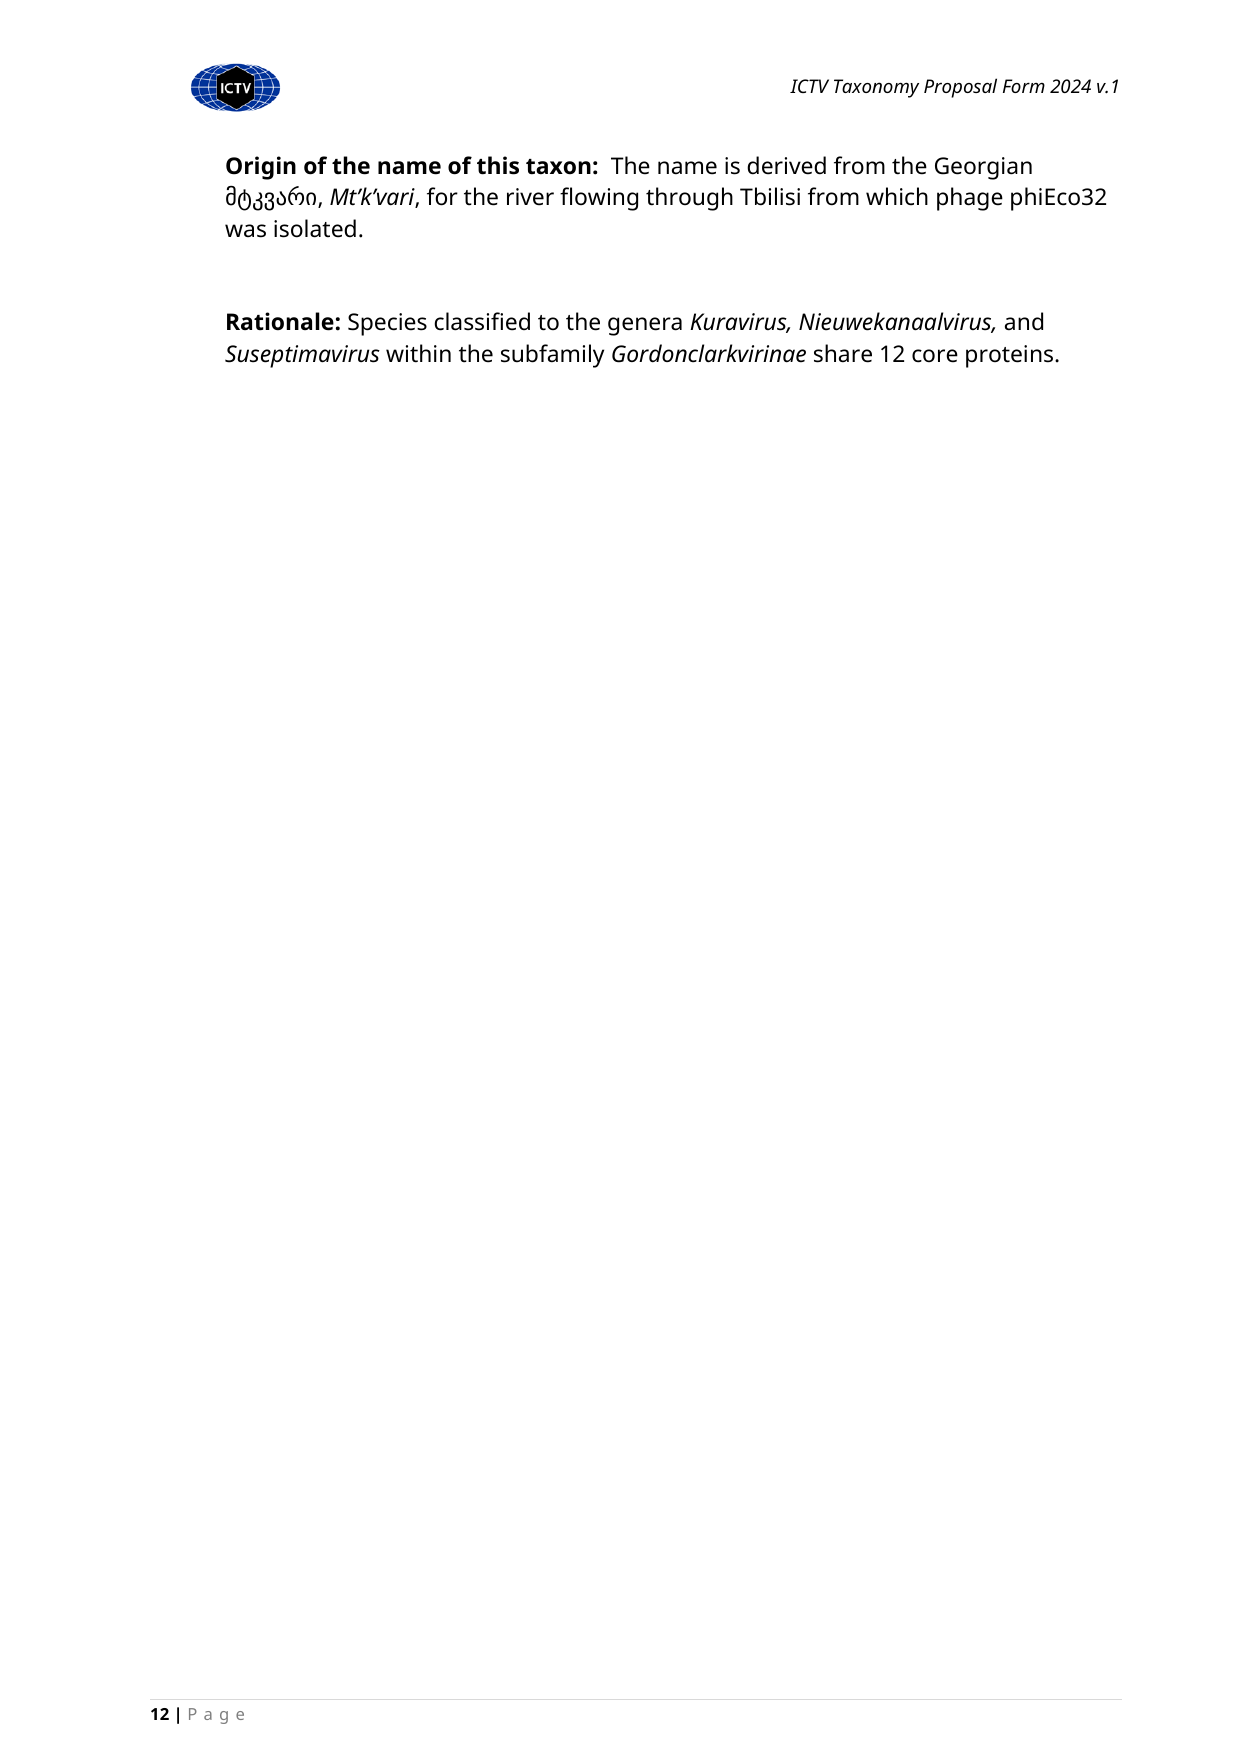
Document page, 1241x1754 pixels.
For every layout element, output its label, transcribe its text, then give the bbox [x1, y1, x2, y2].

list Rationale: Species classified to the genera Kuravirus, Nieuwekanaalvirus, and Suseptimavirus within the subfamily Gordonclarkvirinae share 12 core proteins. [225, 306, 1122, 369]
picture [190, 56, 282, 113]
list Origin of the name of this taxon: The name is derived from the Georgian მტკვარი, Mt’k’vari, for the river flowing through Tbilisi from which phage phiEco32 was isolated. [225, 150, 1122, 244]
